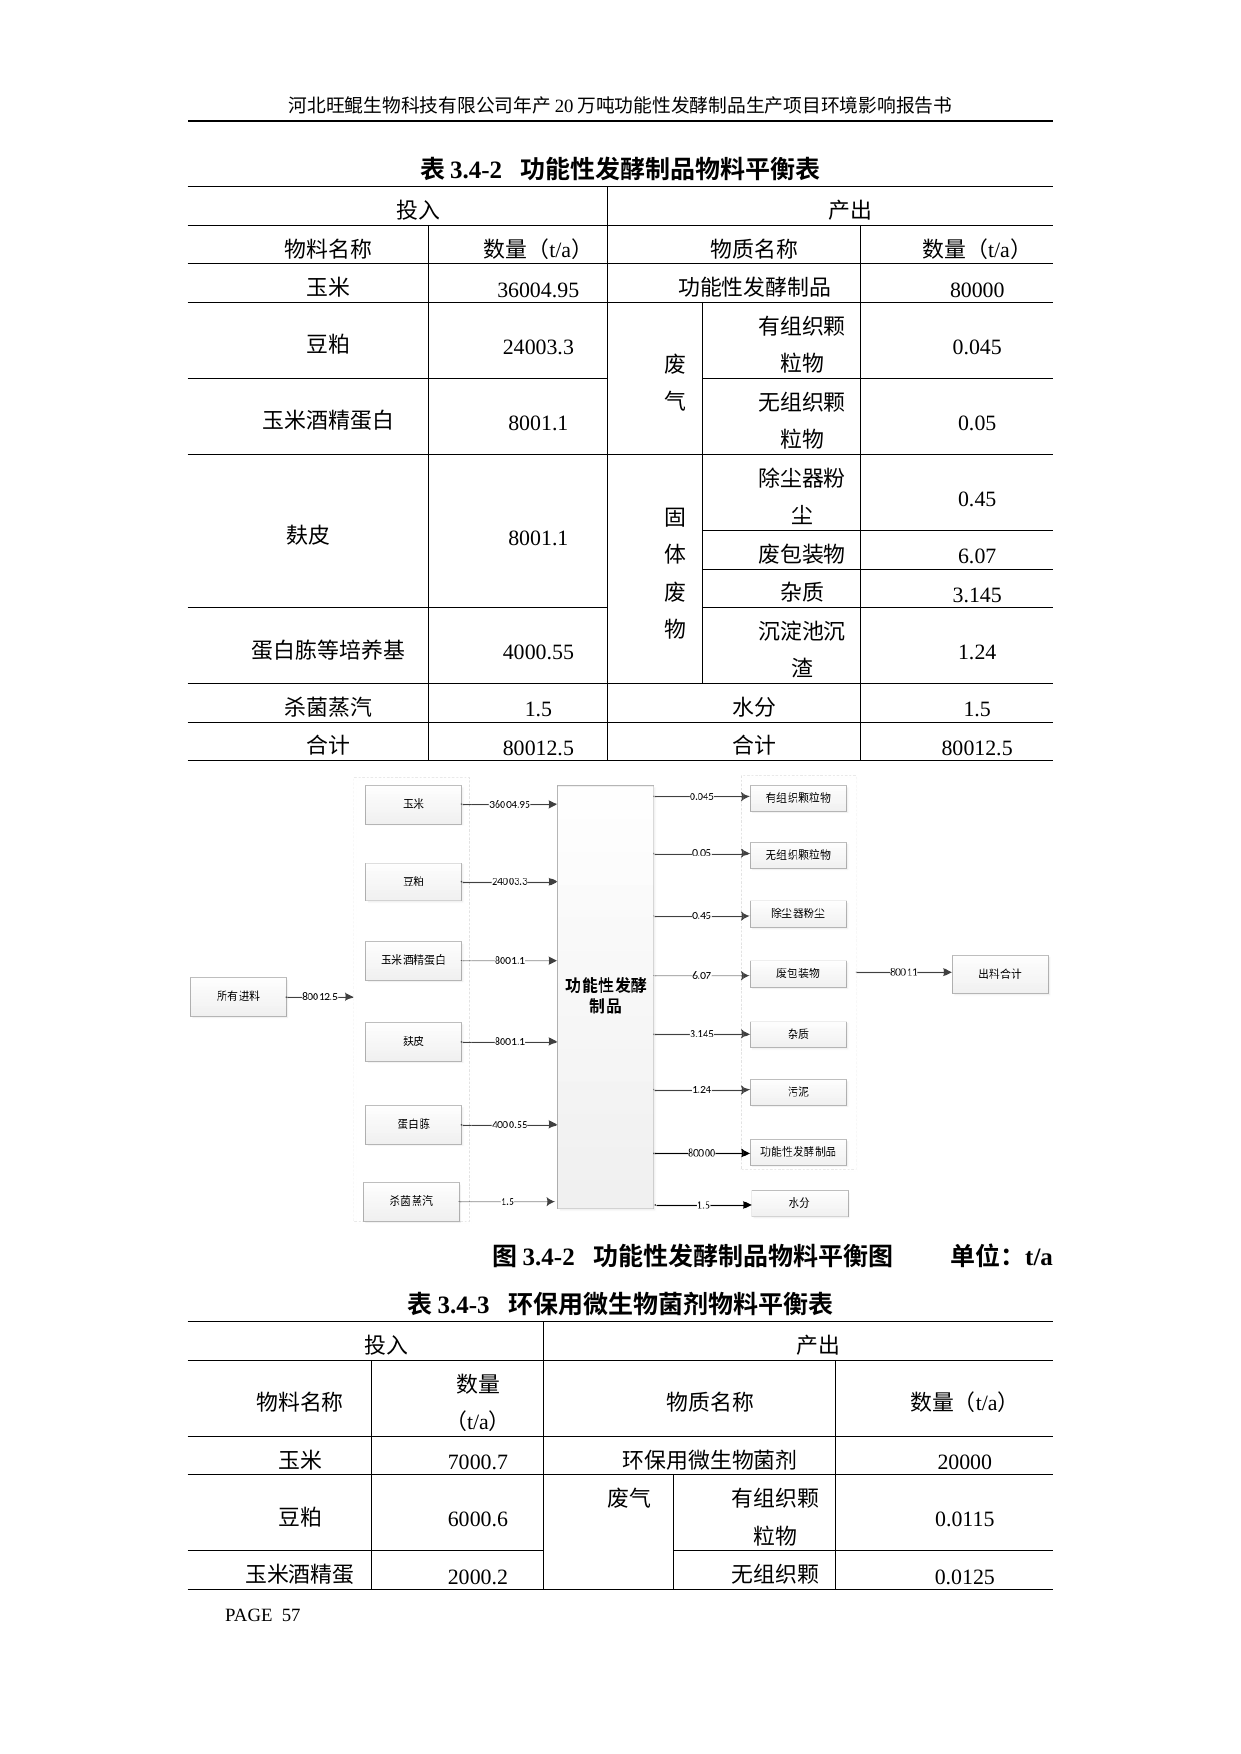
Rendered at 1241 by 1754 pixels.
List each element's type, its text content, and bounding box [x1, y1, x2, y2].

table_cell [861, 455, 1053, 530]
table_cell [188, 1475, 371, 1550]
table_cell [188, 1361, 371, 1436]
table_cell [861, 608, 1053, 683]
list 表3.4-3 环保用微生物菌剂物料平衡表 [187, 1285, 1053, 1321]
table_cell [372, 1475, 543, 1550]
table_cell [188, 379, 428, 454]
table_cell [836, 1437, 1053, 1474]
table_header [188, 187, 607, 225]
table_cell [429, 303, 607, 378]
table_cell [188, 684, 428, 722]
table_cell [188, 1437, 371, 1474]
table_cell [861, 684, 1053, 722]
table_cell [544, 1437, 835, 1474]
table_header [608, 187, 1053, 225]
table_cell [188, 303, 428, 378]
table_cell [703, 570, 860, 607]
list 图3.4-2 功能性发酵制品物料平衡图 单位：t/a [187, 1236, 1053, 1272]
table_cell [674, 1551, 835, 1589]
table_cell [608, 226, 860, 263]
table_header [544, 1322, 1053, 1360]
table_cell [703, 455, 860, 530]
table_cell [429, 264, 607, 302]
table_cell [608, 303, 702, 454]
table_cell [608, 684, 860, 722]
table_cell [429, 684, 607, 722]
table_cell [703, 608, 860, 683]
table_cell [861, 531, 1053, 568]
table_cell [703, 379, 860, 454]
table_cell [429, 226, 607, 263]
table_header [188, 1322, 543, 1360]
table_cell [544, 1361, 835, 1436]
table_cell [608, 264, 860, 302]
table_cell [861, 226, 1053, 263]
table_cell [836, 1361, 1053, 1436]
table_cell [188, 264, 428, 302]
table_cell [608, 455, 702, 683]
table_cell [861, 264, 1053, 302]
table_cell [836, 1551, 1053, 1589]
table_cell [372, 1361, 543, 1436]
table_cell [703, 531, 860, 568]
list 表3.4-2 功能性发酵制品物料平衡表 [187, 150, 1053, 186]
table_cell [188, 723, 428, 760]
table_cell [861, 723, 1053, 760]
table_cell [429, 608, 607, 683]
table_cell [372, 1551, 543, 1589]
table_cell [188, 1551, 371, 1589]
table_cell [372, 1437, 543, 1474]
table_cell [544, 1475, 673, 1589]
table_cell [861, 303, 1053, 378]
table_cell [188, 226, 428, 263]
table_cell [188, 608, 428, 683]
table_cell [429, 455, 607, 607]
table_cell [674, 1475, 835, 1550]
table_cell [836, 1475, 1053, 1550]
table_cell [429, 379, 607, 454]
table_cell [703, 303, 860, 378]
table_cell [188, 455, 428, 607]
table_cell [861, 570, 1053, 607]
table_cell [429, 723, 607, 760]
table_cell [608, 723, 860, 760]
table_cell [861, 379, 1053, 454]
